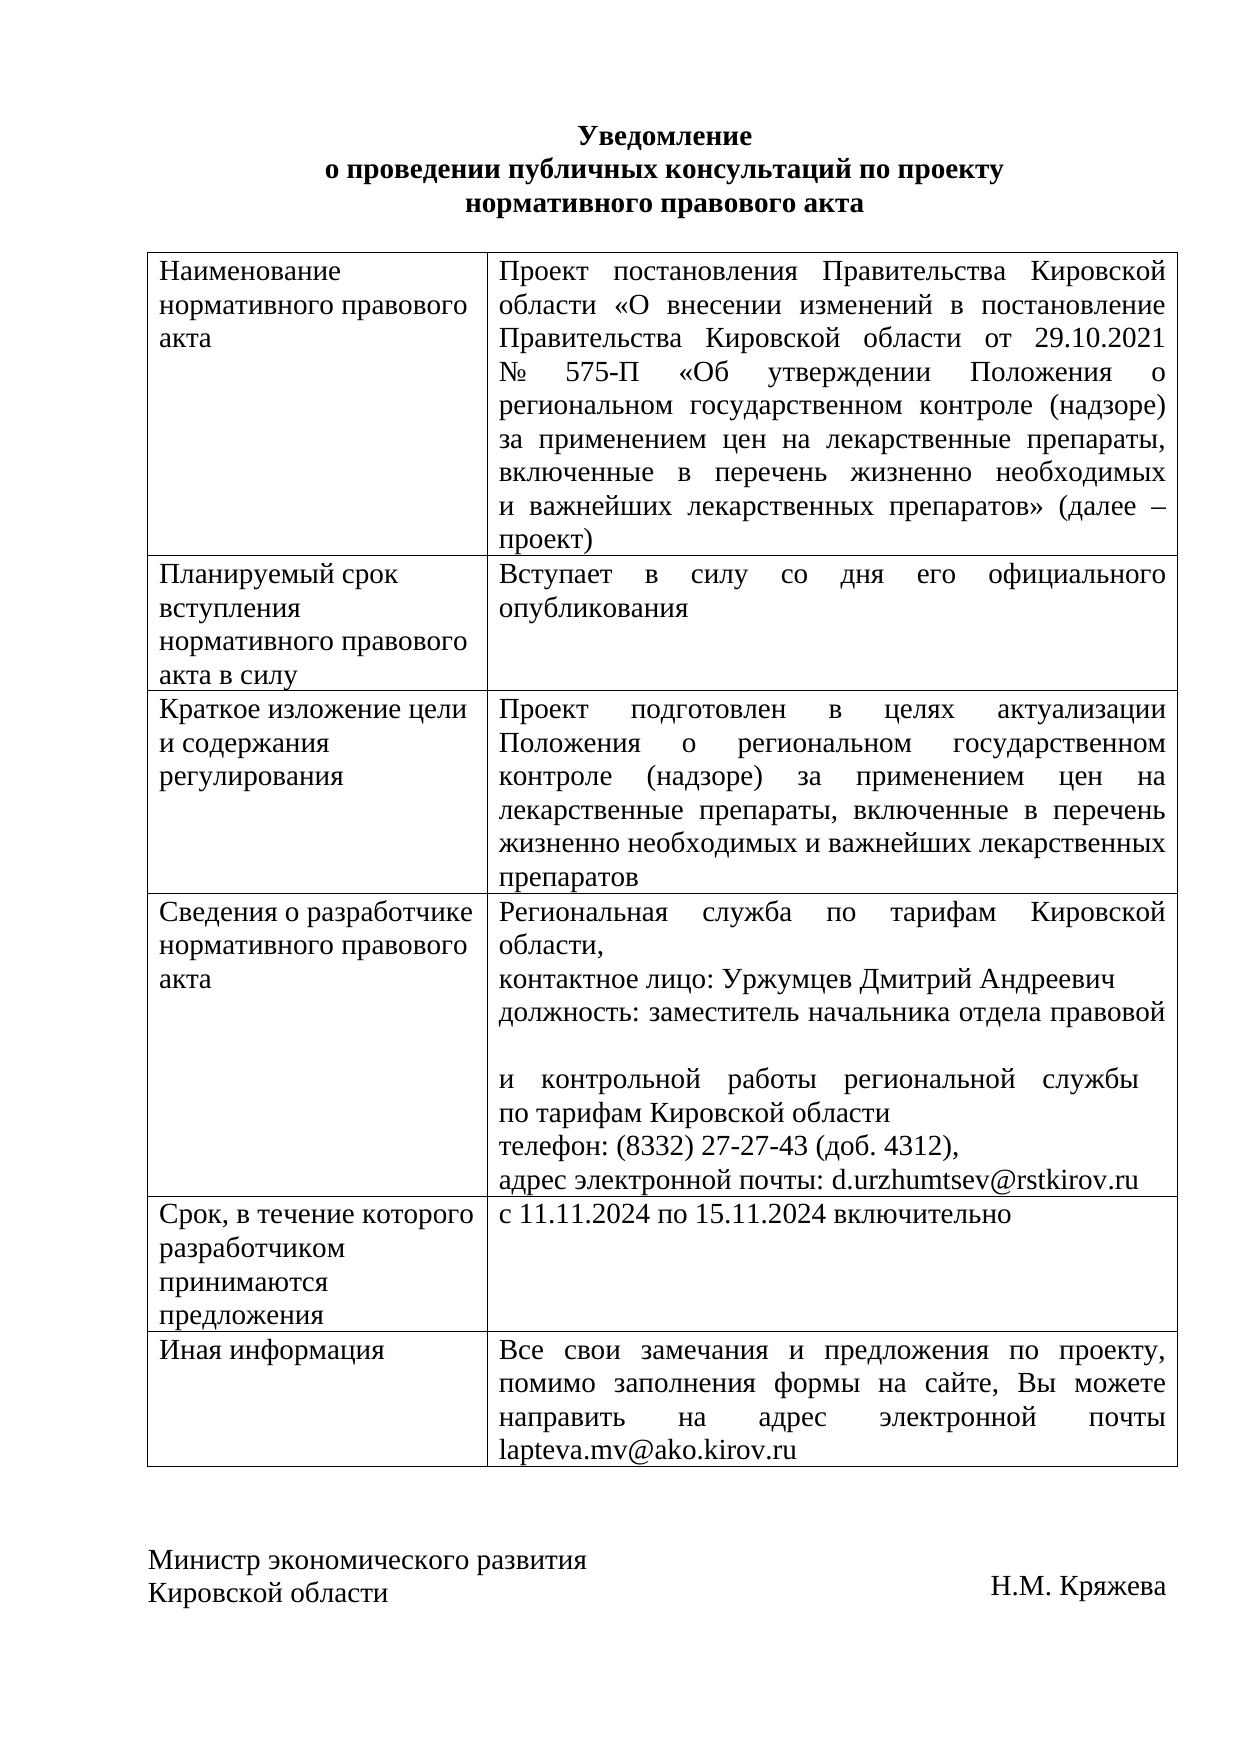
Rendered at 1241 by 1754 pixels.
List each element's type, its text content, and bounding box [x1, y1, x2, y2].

table_cell Сведения о разработчике нормативного правового акта [148, 894, 487, 1196]
table_cell Планируемый срок вступления нормативного правового акта в силу [148, 556, 487, 690]
table_cell Н.М. Кряжева [753, 1467, 1178, 1630]
text нормативного правового акта [177, 185, 1152, 219]
table_cell Иная информация [148, 1332, 487, 1466]
table_header Проект постановления Правительства Кировской области «О внесении изменений в постановление Правительства Кировской области от 29.10.2021 № 575-П «Об утверждении Положения о региональном государственном контроле (надзоре) за применением цен на лекарственные препараты, включенные в перечень жизненно необходимых и важнейших лекарственных препаратов» (далее – проект) [488, 253, 1177, 555]
table_cell Министр экономического развития Кировской области [148, 1467, 753, 1630]
table_cell Срок, в течение которого разработчиком принимаются предложения [148, 1197, 487, 1331]
table_cell с 11.11.2024 по 15.11.2024 включительно [488, 1197, 1177, 1331]
table_cell Проект подготовлен в целях актуализации Положения о региональном государственном контроле (надзоре) за применением цен на лекарственные препараты, включенные в перечень жизненно необходимых и важнейших лекарственных препаратов [488, 691, 1177, 893]
text о проведении публичных консультаций по проекту [177, 152, 1152, 185]
table_cell Все свои замечания и предложения по проекту, помимо заполнения формы на сайте, Вы можете направить на адрес электронной почты lapteva.mv@ako.kirov.ru [488, 1332, 1177, 1466]
table_cell Вступает в силу со дня его официального опубликования [488, 556, 1177, 690]
text Уведомление [177, 118, 1152, 152]
table_header Наименование нормативного правового акта [148, 253, 487, 555]
table_cell Краткое изложение цели и содержания регулирования [148, 691, 487, 893]
table_cell Региональная служба по тарифам Кировской области, контактное лицо: Уржумцев Дмитрий Андреевич должность: заместитель начальника отдела правовой и контрольной работы региональной службы по тарифам Кировской области телефон: (8332) 27-27-43 (доб. 4312), адрес электронной почты: d.urzhumtsev@rstkirov.ru [488, 894, 1177, 1196]
